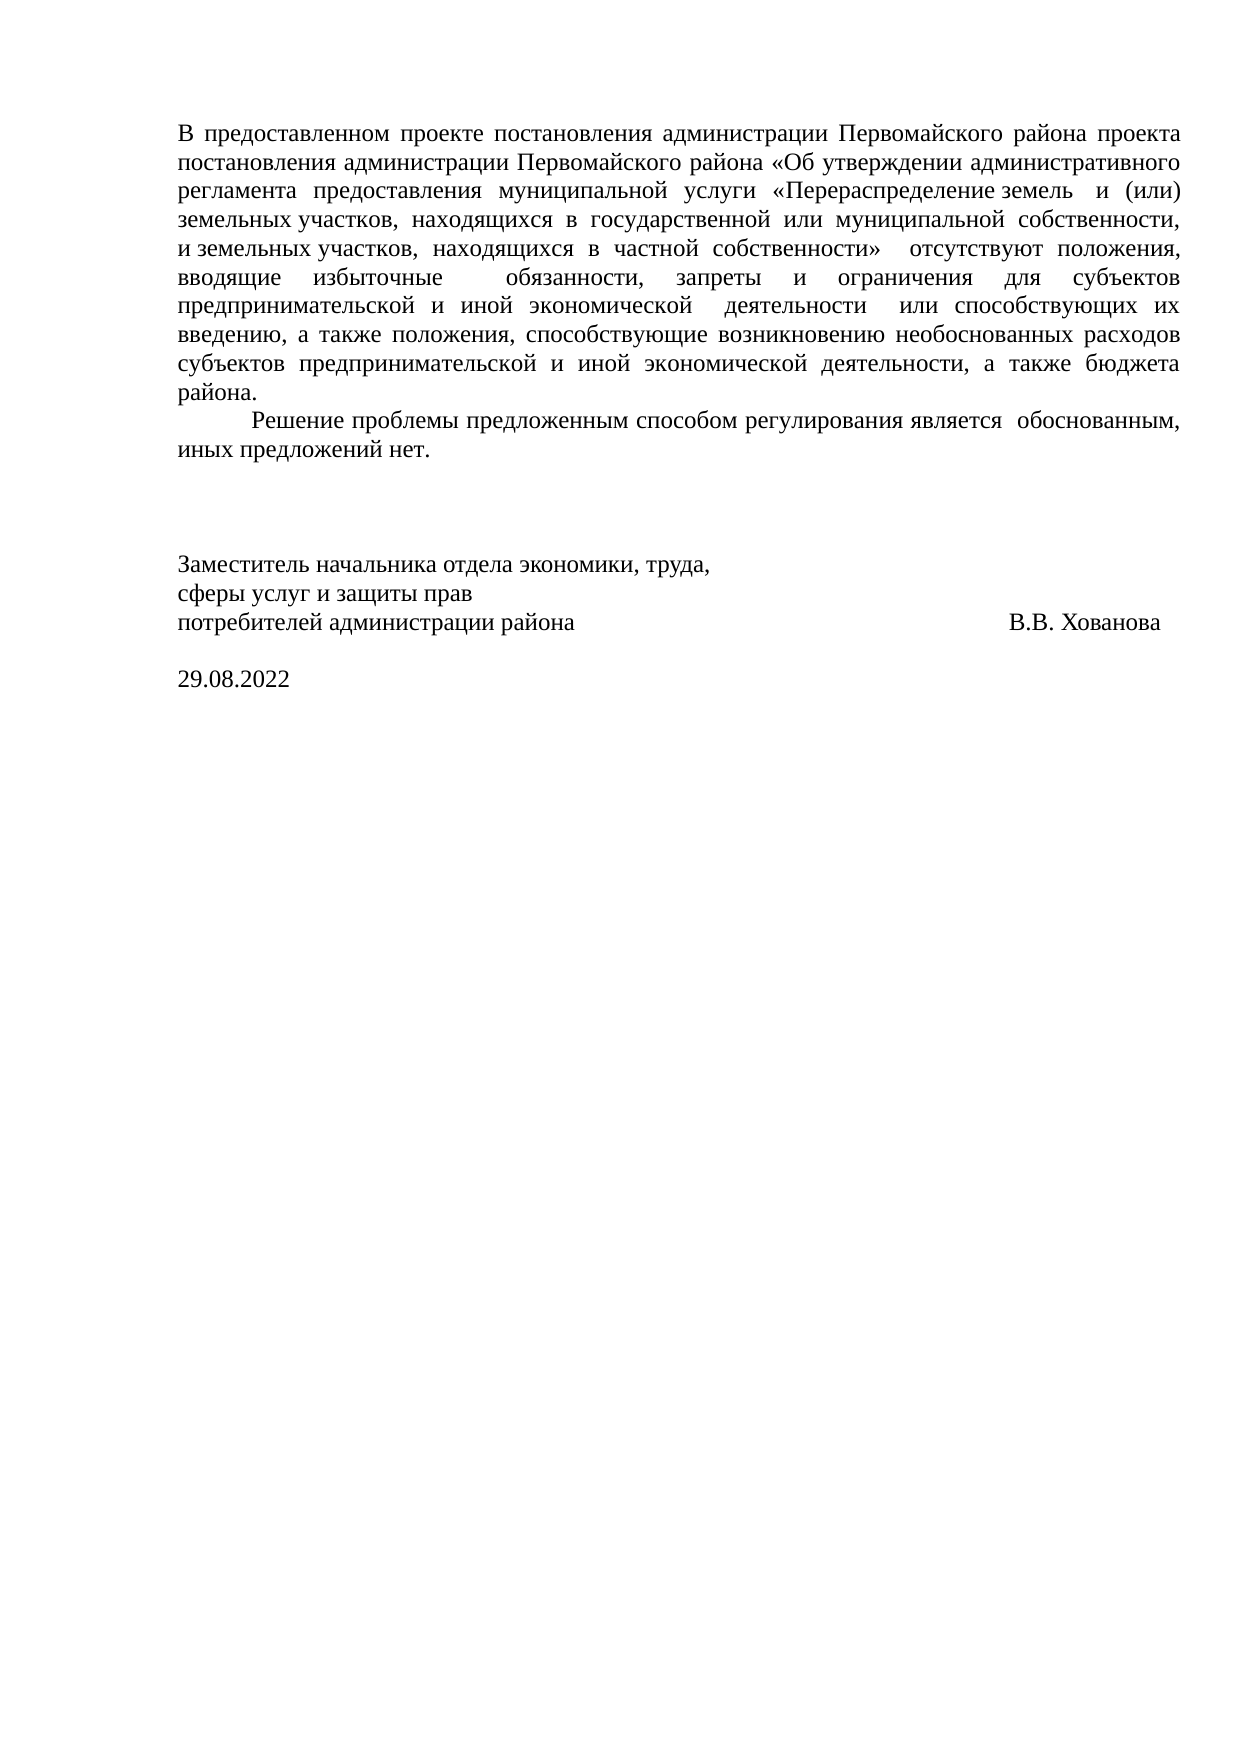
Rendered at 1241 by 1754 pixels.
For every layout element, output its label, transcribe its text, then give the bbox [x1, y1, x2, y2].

text В предоставленном проекте постановления администрации Первомайского района проекта постановления администрации Первомайского района «Об утверждении административного регламента предоставления муниципальной услуги «Перераспределение земель и (или) земельных участков, находящихся в государственной или муниципальной собственности, и земельных участков, находящихся в частной собственности» отсутствуют положения, вводящие избыточные обязанности, запреты и ограничения для субъектов предпринимательской и иной экономической деятельности или способствующих их введению, а также положения, способствующие возникновению необоснованных расходов субъектов предпринимательской и иной экономической деятельности, а также бюджета района. [177, 118, 1181, 406]
text Решение проблемы предложенным способом регулирования является обоснованным, иных предложений нет. [177, 406, 1181, 463]
text сферы услуг и защиты прав [177, 578, 1181, 607]
text потребителей администрации района В.В. Хованова [177, 607, 1181, 636]
text Заместитель начальника отдела экономики, труда, [177, 549, 1181, 578]
text 29.08.2022 [177, 664, 1181, 693]
